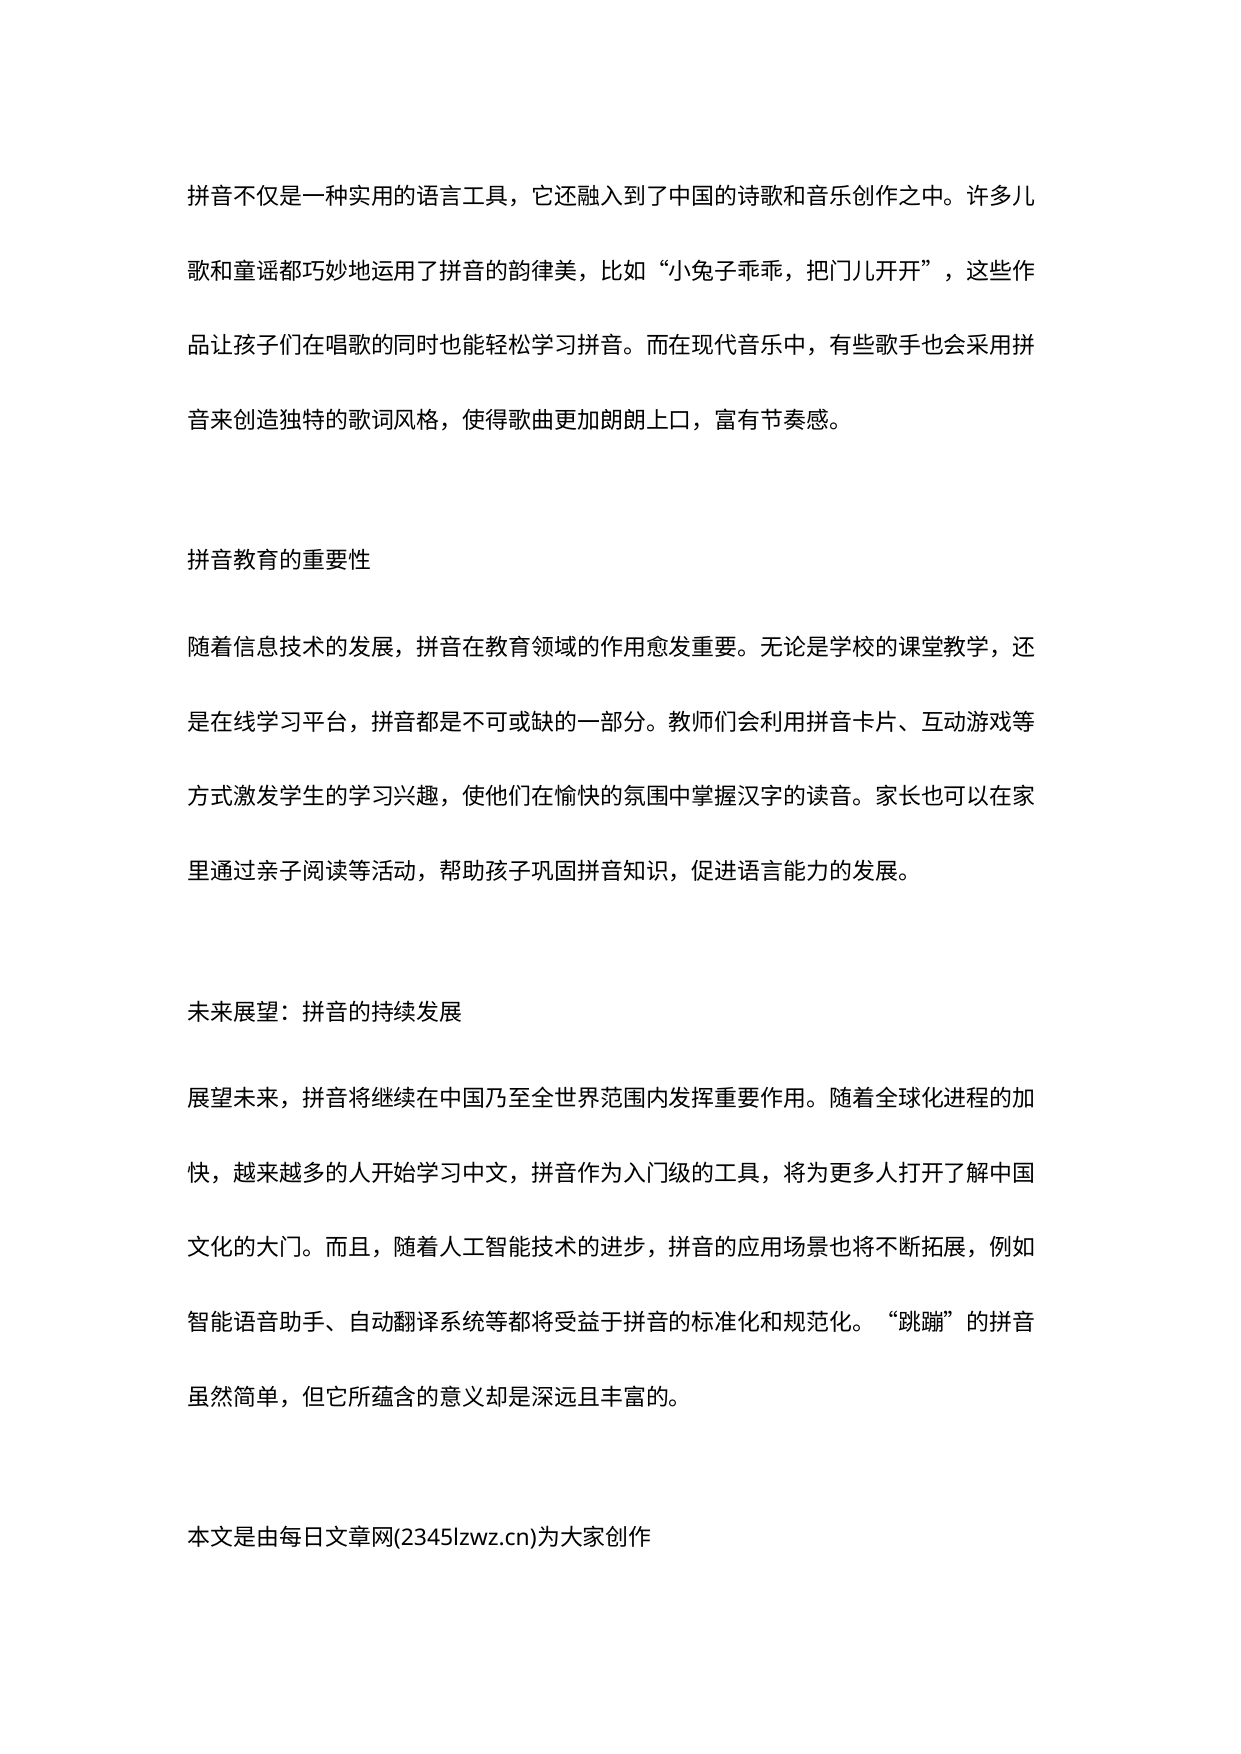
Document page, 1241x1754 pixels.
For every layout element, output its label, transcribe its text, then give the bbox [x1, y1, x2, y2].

text 拼音不仅是一种实用的语言工具，它还融入到了中国的诗歌和音乐创作之中。许多儿歌和童谣都巧妙地运用了拼音的韵律美，比如“小兔子乖乖，把门儿开开”，这些作品让孩子们在唱歌的同时也能轻松学习拼音。而在现代音乐中，有些歌手也会采用拼音来创造独特的歌词风格，使得歌曲更加朗朗上口，富有节奏感。 [187, 162, 1053, 451]
text 拼音教育的重要性 [187, 526, 1053, 591]
text 未来展望：拼音的持续发展 [187, 977, 1053, 1042]
text 展望未来，拼音将继续在中国乃至全世界范围内发挥重要作用。随着全球化进程的加快，越来越多的人开始学习中文，拼音作为入门级的工具，将为更多人打开了解中国文化的大门。而且，随着人工智能技术的进步，拼音的应用场景也将不断拓展，例如智能语音助手、自动翻译系统等都将受益于拼音的标准化和规范化。“跳蹦”的拼音虽然简单，但它所蕴含的意义却是深远且丰富的。 [187, 1064, 1053, 1428]
text 本文是由每日文章网(2345lzwz.cn)为大家创作 [187, 1503, 1053, 1568]
text 随着信息技术的发展，拼音在教育领域的作用愈发重要。无论是学校的课堂教学，还是在线学习平台，拼音都是不可或缺的一部分。教师们会利用拼音卡片、互动游戏等方式激发学生的学习兴趣，使他们在愉快的氛围中掌握汉字的读音。家长也可以在家里通过亲子阅读等活动，帮助孩子巩固拼音知识，促进语言能力的发展。 [187, 613, 1053, 902]
